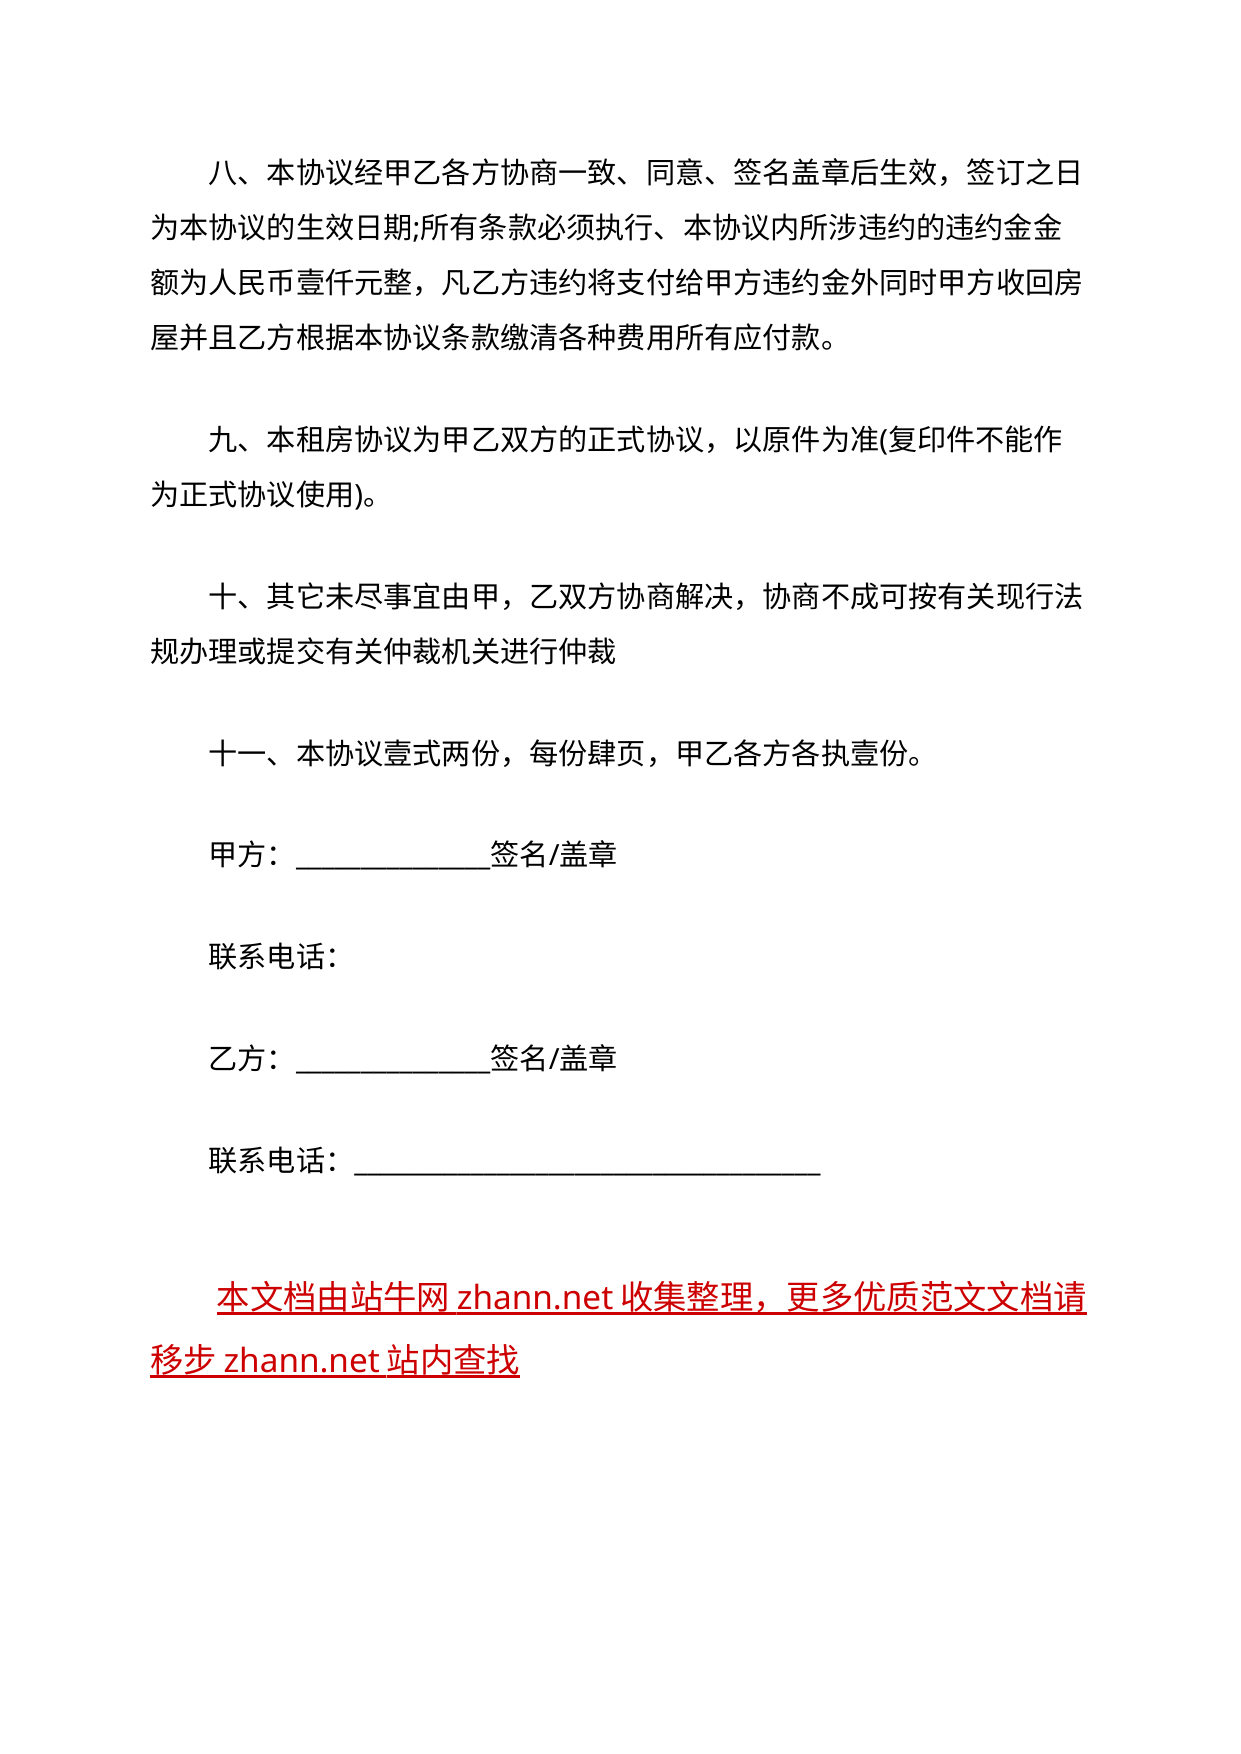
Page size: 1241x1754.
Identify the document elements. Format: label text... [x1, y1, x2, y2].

text 乙方：_______________签名/盖章 [150, 1036, 1090, 1078]
text 联系电话： [150, 934, 1090, 976]
text 十、其它未尽事宜由甲，乙双方协商解决，协商不成可按有关现行法规办理或提交有关仲裁机关进行仲裁 [150, 573, 1090, 671]
text 八、本协议经甲乙各方协商一致、同意、签名盖章后生效，签订之日为本协议的生效日期;所有条款必须执行、本协议内所涉违约的违约金金额为人民币壹仟元整，凡乙方违约将支付给甲方违约金外同时甲方收回房屋并且乙方根据本协议条款缴清各种费用所有应付款。 [150, 150, 1090, 357]
text 九、本租房协议为甲乙双方的正式协议，以原件为准(复印件不能作为正式协议使用)。 [150, 417, 1090, 514]
text 本文档由站牛网zhann.net收集整理，更多优质范文文档请移步zhann.net站内查找 [150, 1271, 1090, 1382]
text 甲方：_______________签名/盖章 [150, 832, 1090, 874]
text 联系电话：____________________________________ [150, 1138, 1090, 1180]
text 十一、本协议壹式两份，每份肆页，甲乙各方各执壹份。 [150, 730, 1090, 772]
